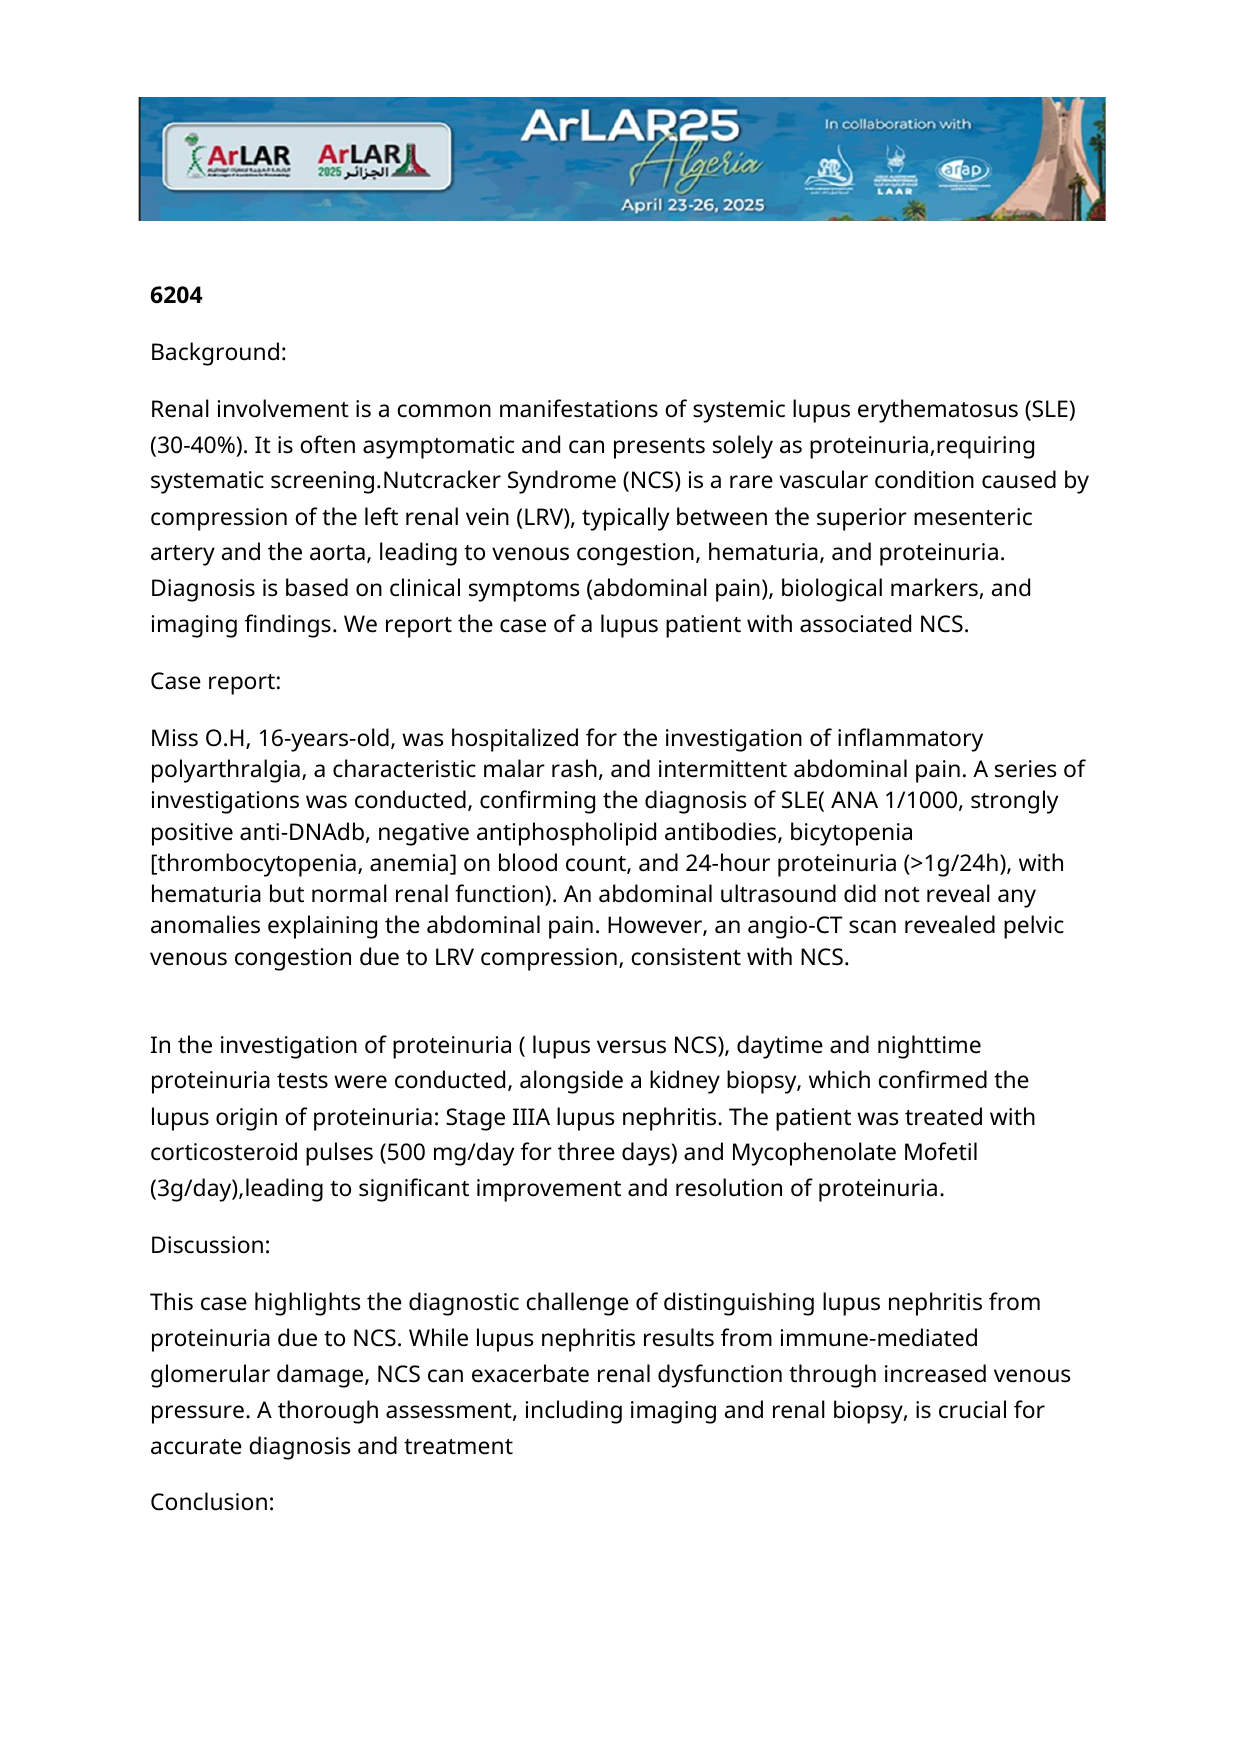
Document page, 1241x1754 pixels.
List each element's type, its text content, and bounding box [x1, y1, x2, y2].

text 6204 [150, 279, 1090, 310]
text This case highlights the diagnostic challenge of distinguishing lupus nephritis from proteinuria due to NCS. While lupus nephritis results from immune-mediated glomerular damage, NCS can exacerbate renal dysfunction through increased venous pressure. A thorough assessment, including imaging and renal biopsy, is crucial for accurate diagnosis and treatment [150, 1286, 1090, 1461]
text Background: [150, 336, 1090, 367]
text Conclusion: [150, 1486, 1090, 1518]
text In the investigation of proteinuria ( lupus versus NCS), daytime and nighttime proteinuria tests were conducted, alongside a kidney biopsy, which confirmed the lupus origin of proteinuria: Stage IIIA lupus nephritis. The patient was treated with corticosteroid pulses (500 mg/day for three days) and Mycophenolate Mofetil (3g/day),leading to significant improvement and resolution of proteinuria. [150, 1028, 1090, 1203]
picture [138, 97, 1106, 221]
text Miss O.H, 16-years-old, was hospitalized for the investigation of inflammatory polyarthralgia, a characteristic malar rash, and intermittent abdominal pain. A series of investigations was conducted, confirming the diagnosis of SLE( ANA 1/1000, strongly positive anti-DNAdb, negative antiphospholipid antibodies, bicytopenia [thrombocytopenia, anemia] on blood count, and 24-hour proteinuria (>1g/24h), with hematuria but normal renal function). An abdominal ultrasound did not reveal any anomalies explaining the abdominal pain. However, an angio-CT scan revealed pelvic venous congestion due to LRV compression, consistent with NCS. [150, 722, 1090, 972]
picture [1012, 97, 1024, 105]
text Discussion: [150, 1229, 1090, 1260]
text Case report: [150, 665, 1090, 696]
text Renal involvement is a common manifestations of systemic lupus erythematosus (SLE) (30-40%). It is often asymptomatic and can presents solely as proteinuria,requiring systematic screening.Nutcracker Syndrome (NCS) is a rare vascular condition caused by compression of the left renal vein (LRV), typically between the superior mesenteric artery and the aorta, leading to venous congestion, hematuria, and proteinuria. Diagnosis is based on clinical symptoms (abdominal pain), biological markers, and imaging findings. We report the case of a lupus patient with associated NCS. [150, 393, 1090, 639]
